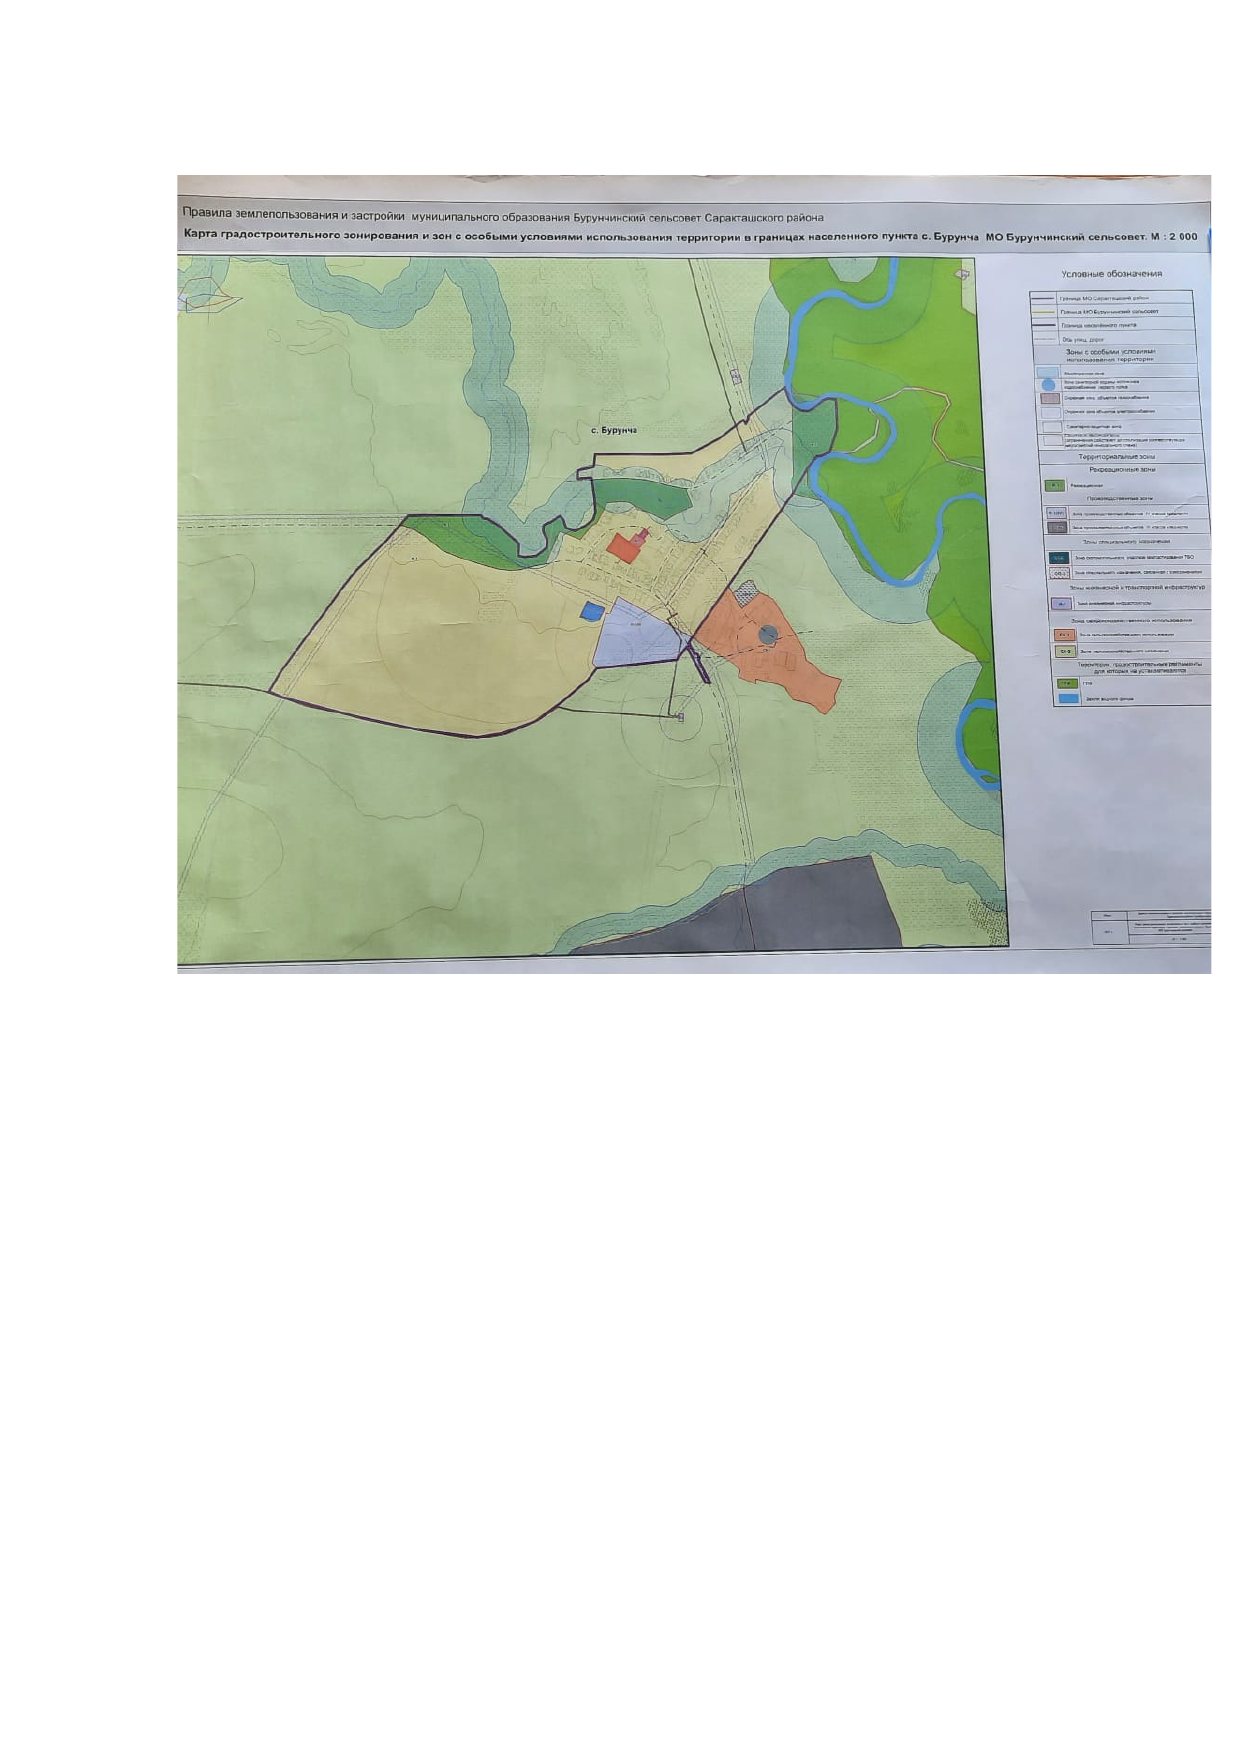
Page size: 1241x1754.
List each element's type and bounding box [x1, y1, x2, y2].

picture [177, 175, 1212, 974]
